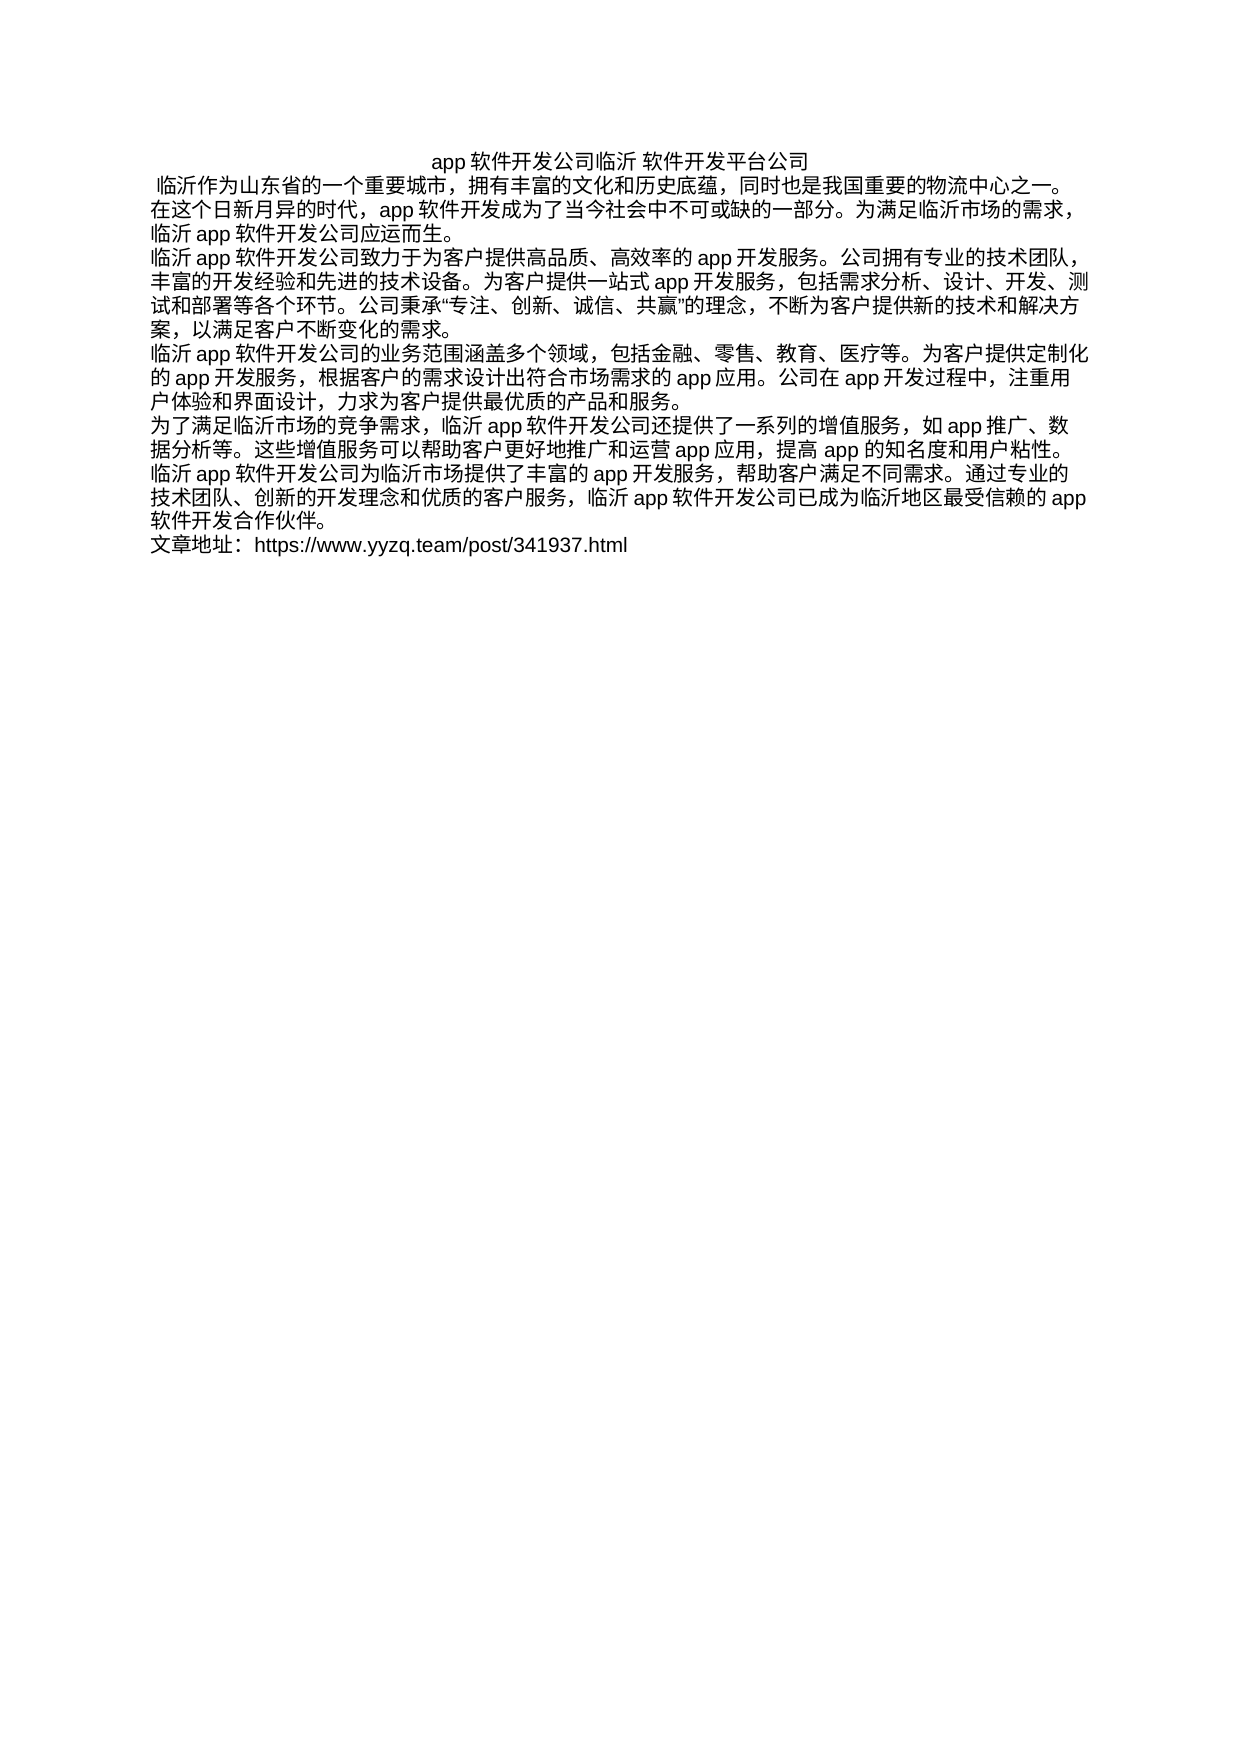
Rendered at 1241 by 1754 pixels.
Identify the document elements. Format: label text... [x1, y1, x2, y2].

text 临沂app软件开发公司的业务范围涵盖多个领域，包括金融、零售、教育、医疗等。为客户提供定制化的app开发服务，根据客户的需求设计出符合市场需求的app应用。公司在app开发过程中，注重用户体验和界面设计，力求为客户提供最优质的产品和服务。 [150, 342, 1090, 413]
text 为了满足临沂市场的竞争需求，临沂app软件开发公司还提供了一系列的增值服务，如app推广、数据分析等。这些增值服务可以帮助客户更好地推广和运营app应用，提高 app 的知名度和用户粘性。 [150, 413, 1090, 461]
text app软件开发公司临沂 软件开发平台公司 [150, 150, 1090, 174]
text 临沂作为山东省的一个重要城市，拥有丰富的文化和历史底蕴，同时也是我国重要的物流中心之一。在这个日新月异的时代，app软件开发成为了当今社会中不可或缺的一部分。为满足临沂市场的需求，临沂app软件开发公司应运而生。 [150, 174, 1090, 246]
text 文章地址：https://www.yyzq.team/post/341937.html [150, 533, 1090, 557]
text 临沂app软件开发公司致力于为客户提供高品质、高效率的app开发服务。公司拥有专业的技术团队，丰富的开发经验和先进的技术设备。为客户提供一站式app开发服务，包括需求分析、设计、开发、测试和部署等各个环节。公司秉承“专注、创新、诚信、共赢”的理念，不断为客户提供新的技术和解决方案，以满足客户不断变化的需求。 [150, 246, 1090, 342]
text 临沂app软件开发公司为临沂市场提供了丰富的app开发服务，帮助客户满足不同需求。通过专业的技术团队、创新的开发理念和优质的客户服务，临沂app软件开发公司已成为临沂地区最受信赖的app软件开发合作伙伴。 [150, 461, 1090, 533]
